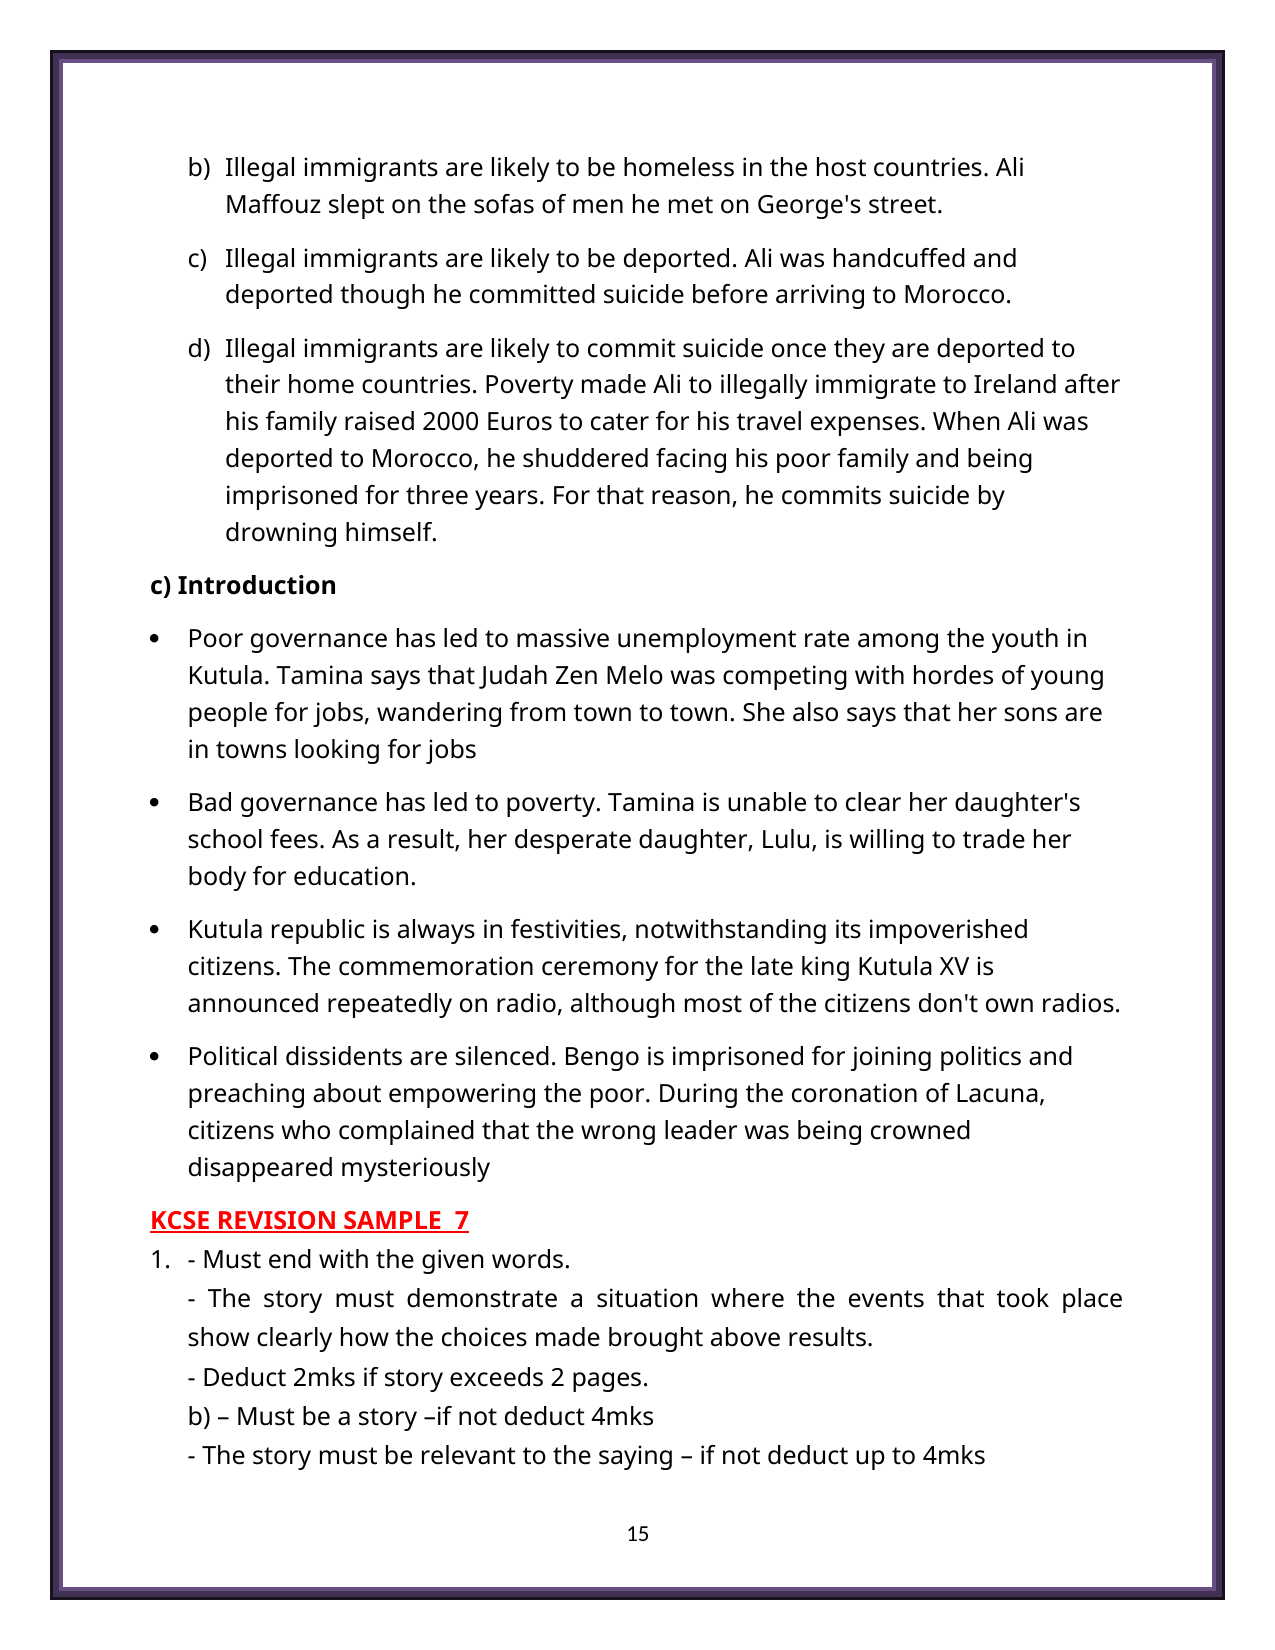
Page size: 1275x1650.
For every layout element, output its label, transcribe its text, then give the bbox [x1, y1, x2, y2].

list Illegal immigrants are likely to be homeless in the host countries. Ali Maffouz slept on the sofas of men he met on George's street. [187, 150, 1125, 221]
list Illegal immigrants are likely to be deported. Ali was handcuffed and deported though he committed suicide before arriving to Morocco. [187, 240, 1125, 311]
list Bad governance has led to poverty. Tamina is unable to clear her daughter's school fees. As a result, her desperate daughter, Lulu, is willing to trade her body for education. [150, 785, 1125, 892]
text b) – Must be a story –if not deduct 4mks [187, 1398, 1125, 1432]
text - The story must be relevant to the saying – if not deduct up to 4mks [187, 1438, 1125, 1472]
text c) Introduction [150, 568, 1125, 602]
text - The story must demonstrate a situation where the events that took place show clearly how the choices made brought above results. [187, 1281, 1125, 1354]
list Illegal immigrants are likely to commit suicide once they are deported to their home countries. Poverty made Ali to illegally immigrate to Ireland after his family raised 2000 Euros to cater for his travel expenses. When Ali was deported to Morocco, he shuddered facing his poor family and being imprisoned for three years. For that reason, he commits suicide by drowning himself. [187, 330, 1125, 548]
text - Deduct 2mks if story exceeds 2 pages. [187, 1359, 1125, 1393]
list Poor governance has led to massive unemployment rate among the youth in Kutula. Tamina says that Judah Zen Melo was competing with hordes of young people for jobs, wandering from town to town. She also says that her sons are in towns looking for jobs [150, 621, 1125, 766]
text KCSE REVISION SAMPLE 7 [150, 1203, 1125, 1237]
list Kutula republic is always in festivities, notwithstanding its impoverished citizens. The commemoration ceremony for the late king Kutula XV is announced repeatedly on radio, although most of the citizens don't own radios. [150, 912, 1125, 1019]
list Political dissidents are silenced. Bengo is imprisoned for joining politics and preaching about empowering the poor. During the coronation of Lacuna, citizens who complained that the wrong leader was being crowned disappeared mysteriously [150, 1039, 1125, 1183]
list - Must end with the given words. [150, 1242, 1125, 1276]
